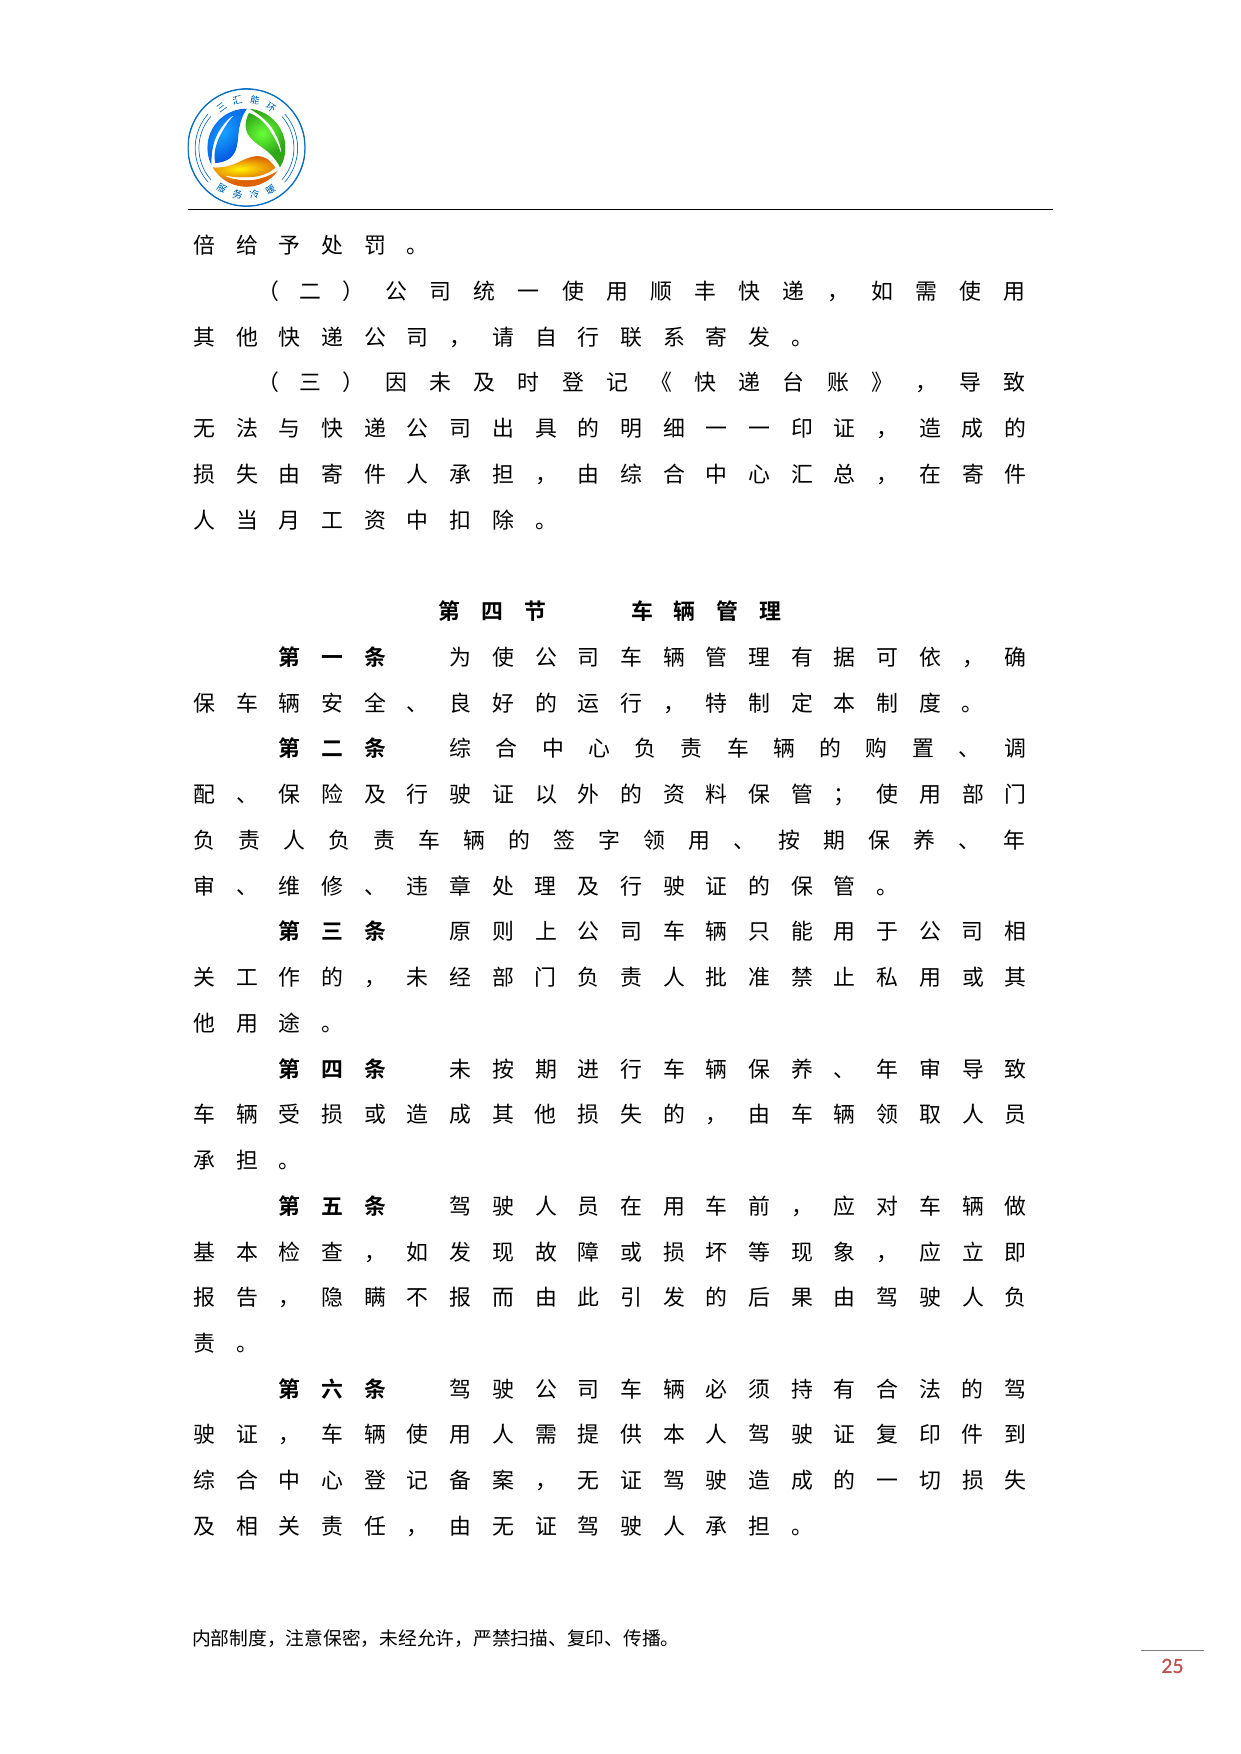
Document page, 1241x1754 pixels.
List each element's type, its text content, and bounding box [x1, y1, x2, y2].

list 为使公司车辆管理有据可依，确保车辆安全、良好的运行，特制定本制度。 [193, 633, 1047, 724]
list 因未及时登记《快递台账》，导致无法与快递公司出具的明细一一印证，造成的损失由寄件人承担，由综合中心汇总，在寄件人当月工资中扣除。 [193, 358, 1047, 541]
list 驾驶公司车辆必须持有合法的驾驶证，车辆使用人需提供本人驾驶证复印件到综合中心登记备案，无证驾驶造成的一切损失及相关责任，由无证驾驶人承担。 [193, 1365, 1047, 1548]
list 公司统一使用顺丰快递，如需使用其他快递公司，请自行联系寄发。 [193, 267, 1047, 358]
picture [187, 88, 306, 207]
list 综合中心负责车辆的购置、调配、保险及行驶证以外的资料保管；使用部门负责人负责车辆的签字领用、按期保养、年审、维修、违章处理及行驶证的保管。 [193, 724, 1047, 907]
list 未按期进行车辆保养、年审导致车辆受损或造成其他损失的，由车辆领取人员承担。 [193, 1044, 1047, 1182]
list 原则上公司车辆只能用于公司相关工作的，未经部门负责人批准禁止私用或其他用途。 [193, 907, 1047, 1044]
subtitle 车辆管理 [193, 587, 1047, 633]
list 驾驶人员在用车前，应对车辆做基本检查，如发现故障或损坏等现象，应立即报告，隐瞒不报而由此引发的后果由驾驶人负责。 [193, 1182, 1047, 1365]
list 严禁寄发私人物品，一经发现，视同挪用公款，给予记过处分，并按快递费的10倍给予处罚。 [193, 221, 1047, 267]
